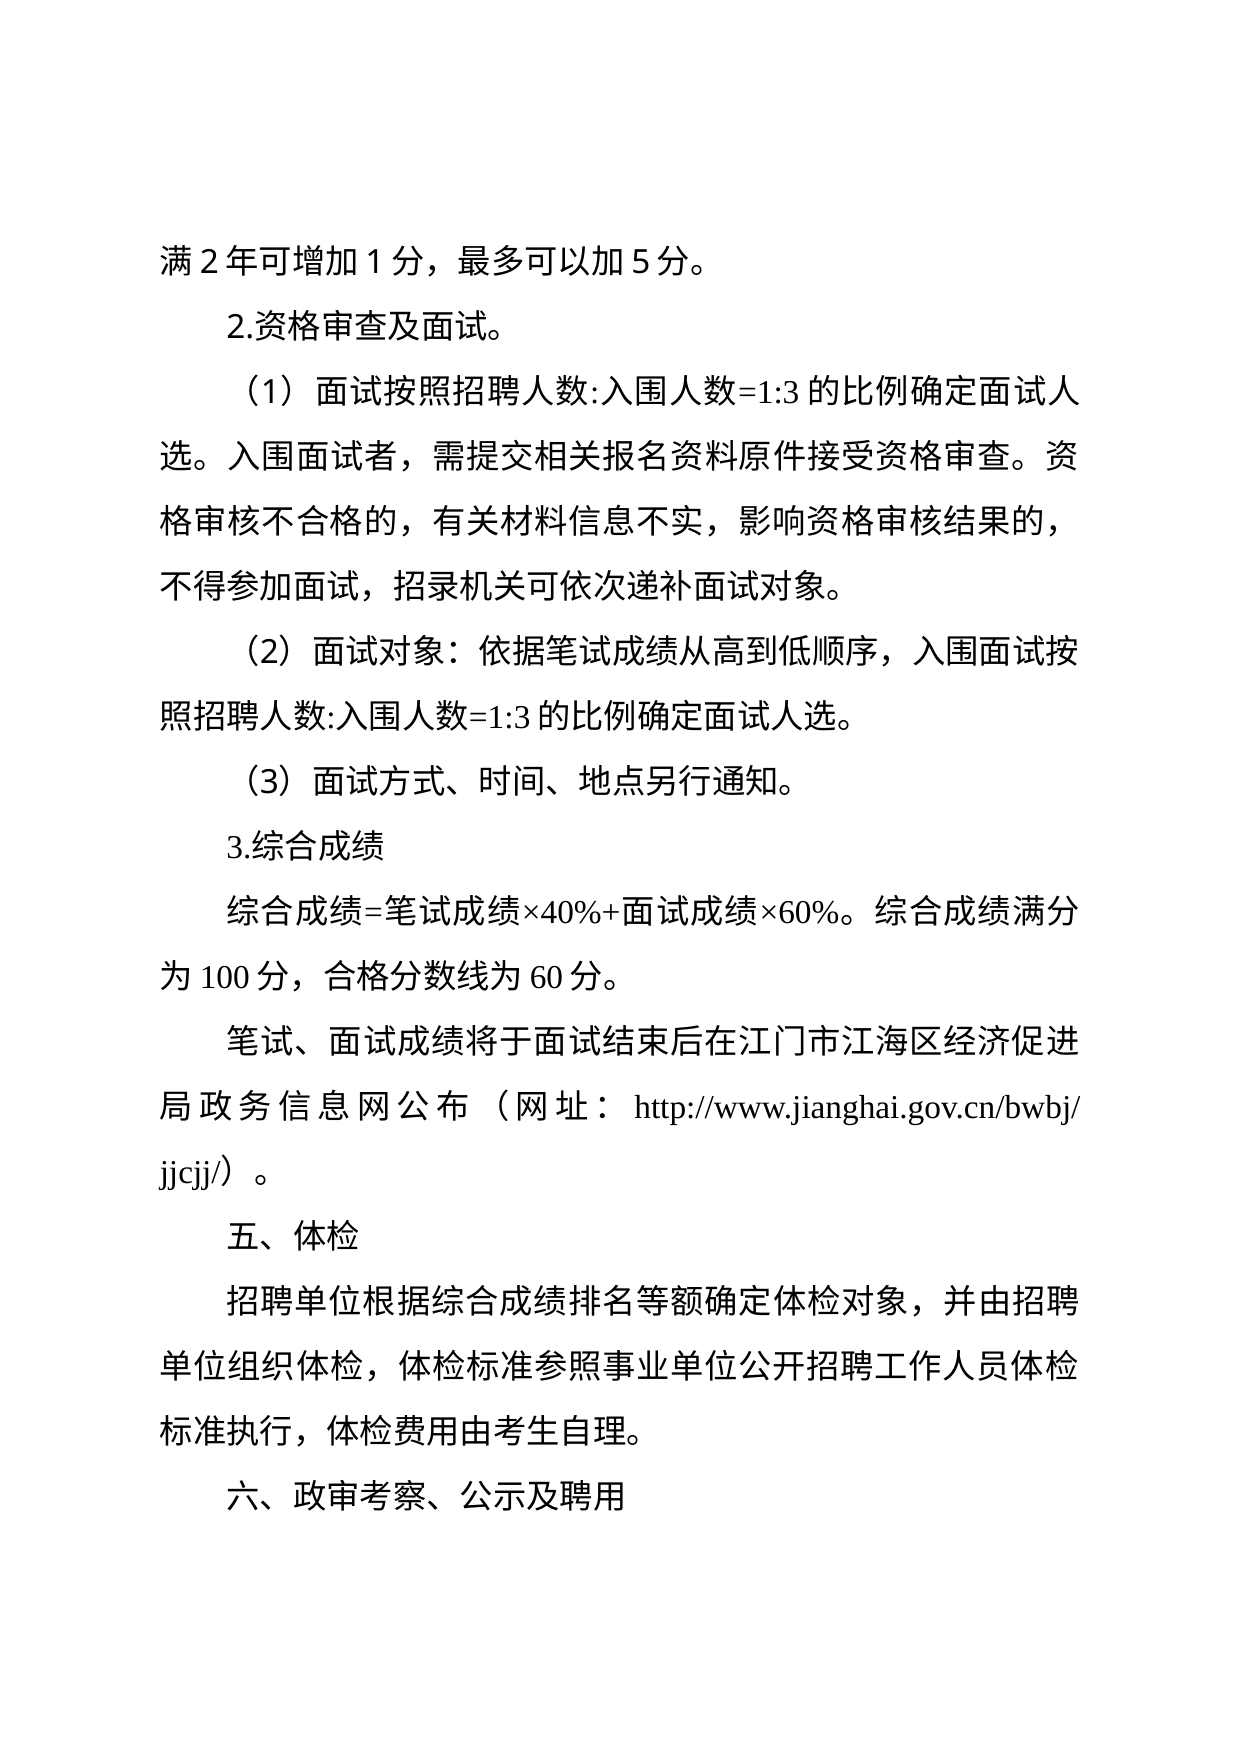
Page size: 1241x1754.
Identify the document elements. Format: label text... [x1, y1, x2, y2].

text 2.资格审查及面试。 [159, 292, 1081, 357]
text 五、体检 [159, 1202, 1081, 1267]
text （3）面试方式、时间、地点另行通知。 [159, 747, 1081, 812]
text 笔试、面试成绩将于面试结束后在江门市江海区经济促进局政务信息网公布（网址：http://www.jianghai.gov.cn/bwbj/jjcjj/）。 [159, 1007, 1081, 1202]
text 招聘单位根据综合成绩排名等额确定体检对象，并由招聘单位组织体检，体检标准参照事业单位公开招聘工作人员体检标准执行，体检费用由考生自理。 [159, 1267, 1081, 1462]
text 综合成绩=笔试成绩×40%+面试成绩×60%。综合成绩满分为100分，合格分数线为60分。 [159, 877, 1081, 1007]
text 六、政审考察、公示及聘用 [159, 1462, 1081, 1527]
text （2）面试对象：依据笔试成绩从高到低顺序，入围面试按照招聘人数:入围人数=1:3的比例确定面试人选。 [159, 617, 1081, 747]
text （1）面试按照招聘人数:入围人数=1:3的比例确定面试人选。入围面试者，需提交相关报名资料原件接受资格审查。资格审核不合格的，有关材料信息不实，影响资格审核结果的，不得参加面试，招录机关可依次递补面试对象。 [159, 357, 1081, 617]
text 3.综合成绩 [159, 812, 1081, 877]
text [159, 227, 1081, 292]
